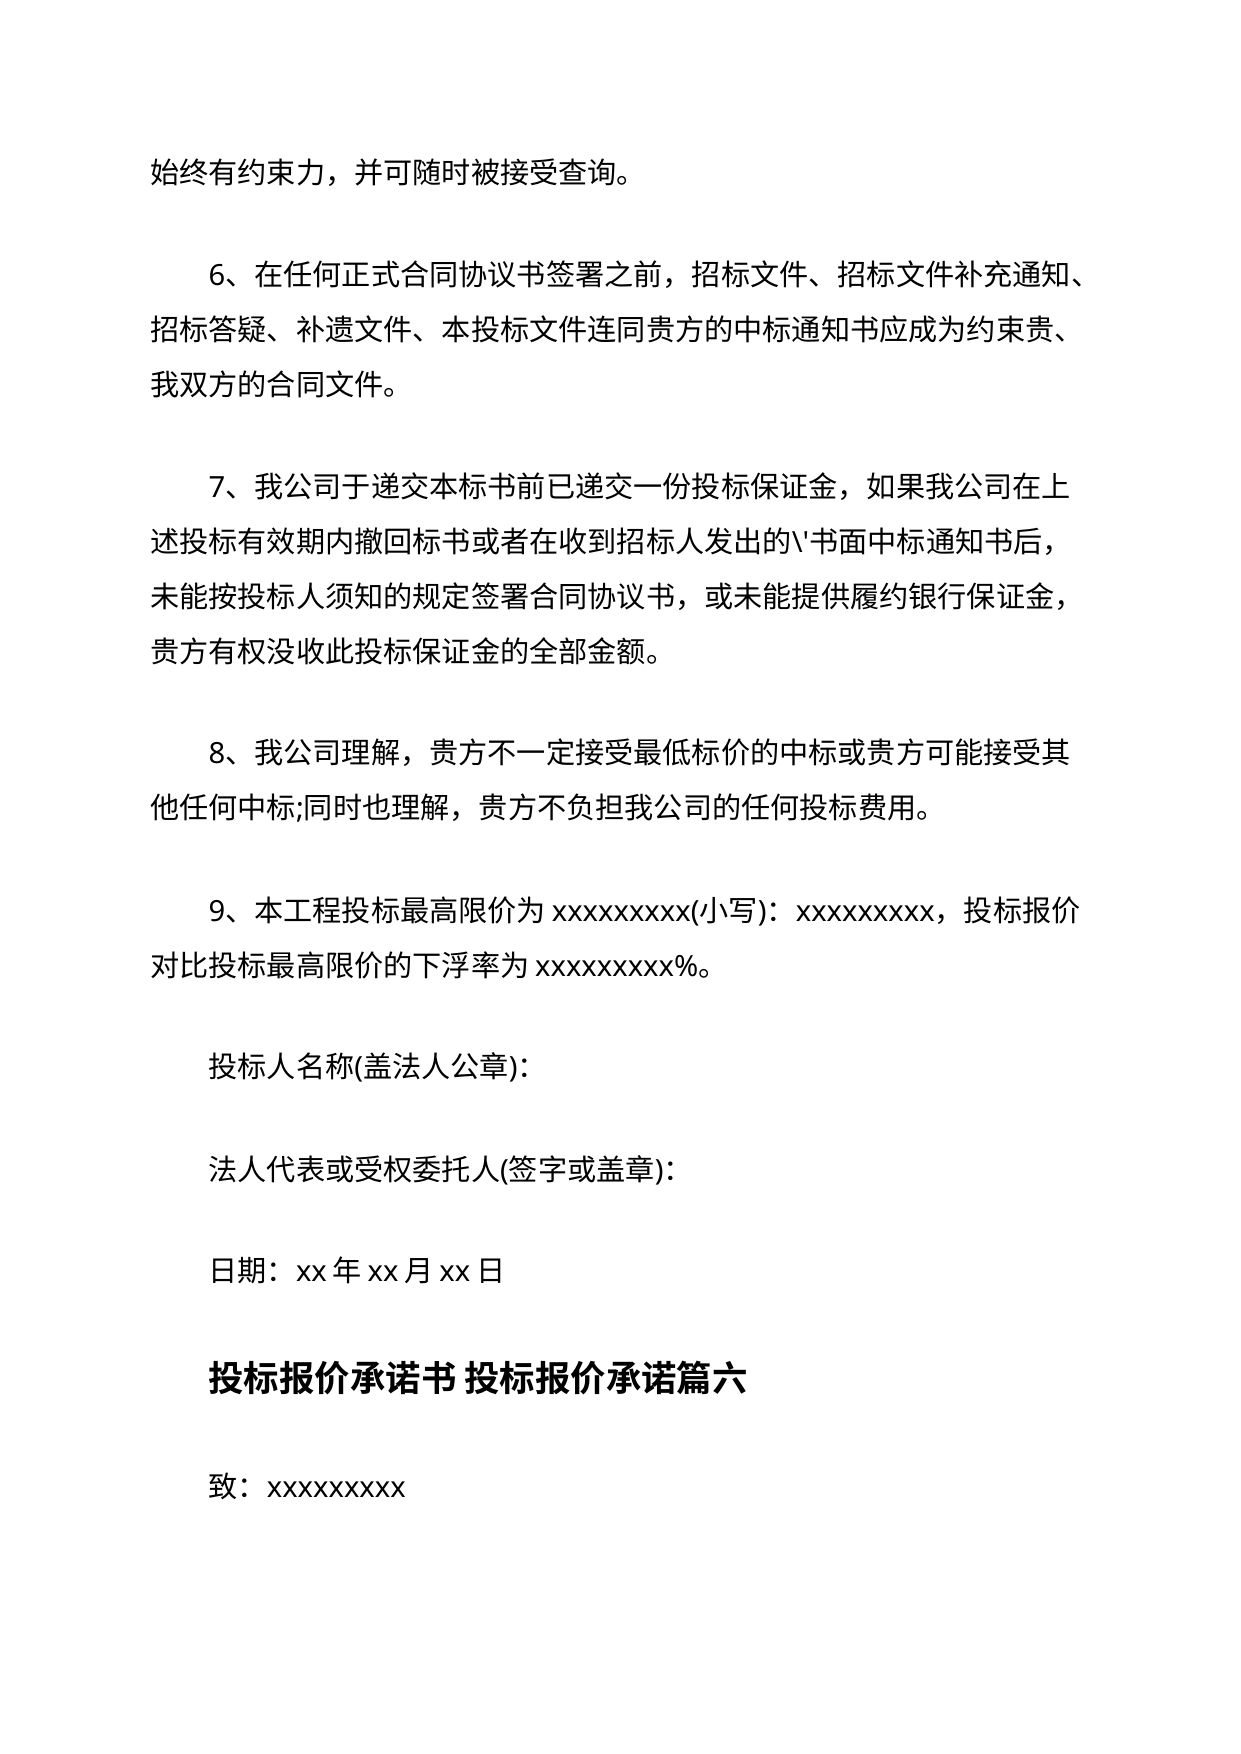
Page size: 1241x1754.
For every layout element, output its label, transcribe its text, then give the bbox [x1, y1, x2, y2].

text 致：xxxxxxxxx [150, 1463, 1090, 1506]
text 6、在任何正式合同协议书签署之前，招标文件、招标文件补充通知、招标答疑、补遗文件、本投标文件连同贵方的中标通知书应成为约束贵、我双方的合同文件。 [150, 252, 1090, 404]
text 9、本工程投标最高限价为xxxxxxxxx(小写)：xxxxxxxxx，投标报价对比投标最高限价的下浮率为xxxxxxxxx%。 [150, 887, 1090, 984]
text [150, 150, 1090, 192]
text 7、我公司于递交本标书前已递交一份投标保证金，如果我公司在上述投标有效期内撤回标书或者在收到招标人发出的\'书面中标通知书后，未能按投标人须知的规定签署合同协议书，或未能提供履约银行保证金，贵方有权没收此投标保证金的全部金额。 [150, 463, 1090, 671]
text 投标人名称(盖法人公章)： [150, 1044, 1090, 1086]
text 法人代表或受权委托人(签字或盖章)： [150, 1146, 1090, 1188]
text 投标报价承诺书 投标报价承诺篇六 [150, 1350, 1090, 1401]
text 8、我公司理解，贵方不一定接受最低标价的中标或贵方可能接受其他任何中标;同时也理解，贵方不负担我公司的任何投标费用。 [150, 730, 1090, 827]
text 日期：xx年xx月xx日 [150, 1248, 1090, 1290]
